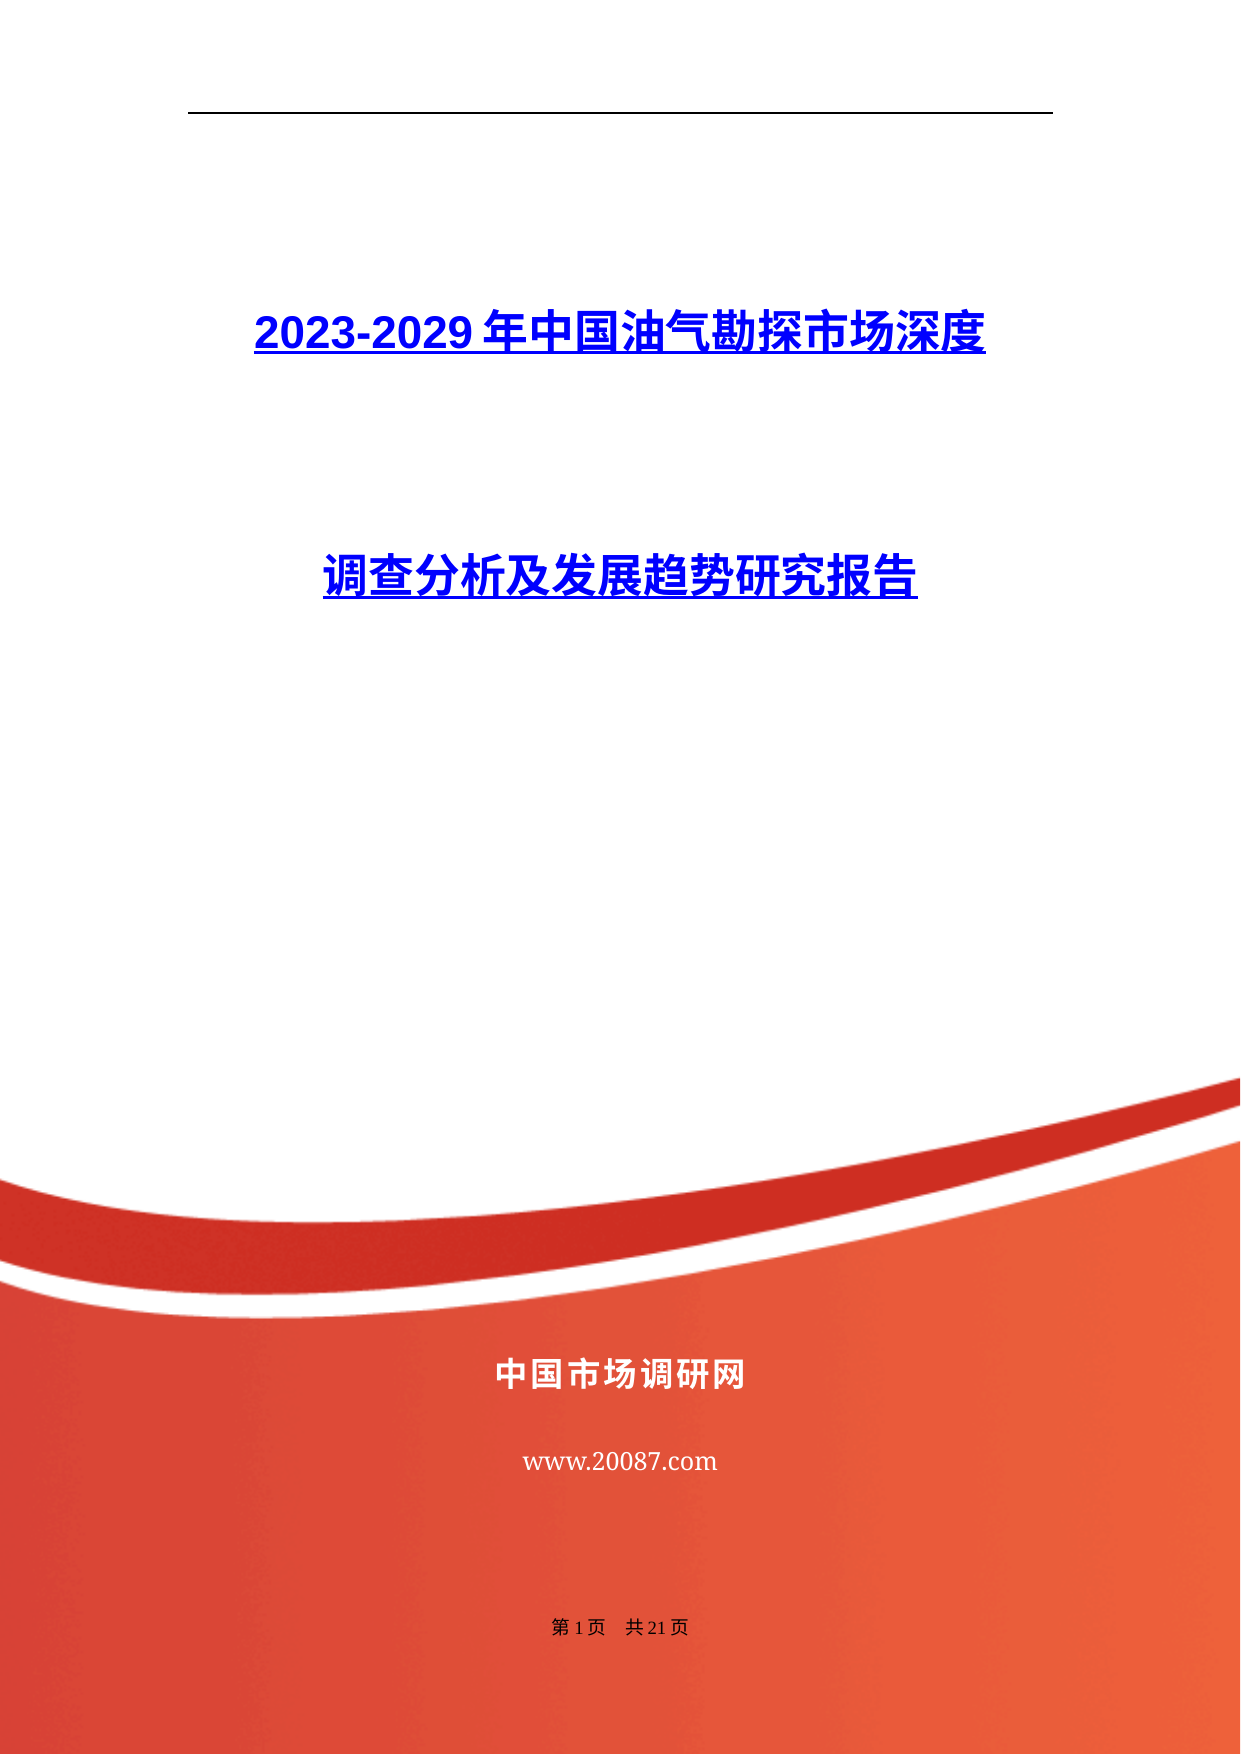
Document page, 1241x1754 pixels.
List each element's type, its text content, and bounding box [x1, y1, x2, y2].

picture [0, 1006, 1241, 1754]
subtitle 中国市场调研网 [187, 1339, 1053, 1404]
table_header 2023-2029年中国油气勘探市场深度调查分析及发展趋势研究报告 [188, 207, 1053, 773]
text www.20087.com [187, 1428, 1053, 1493]
